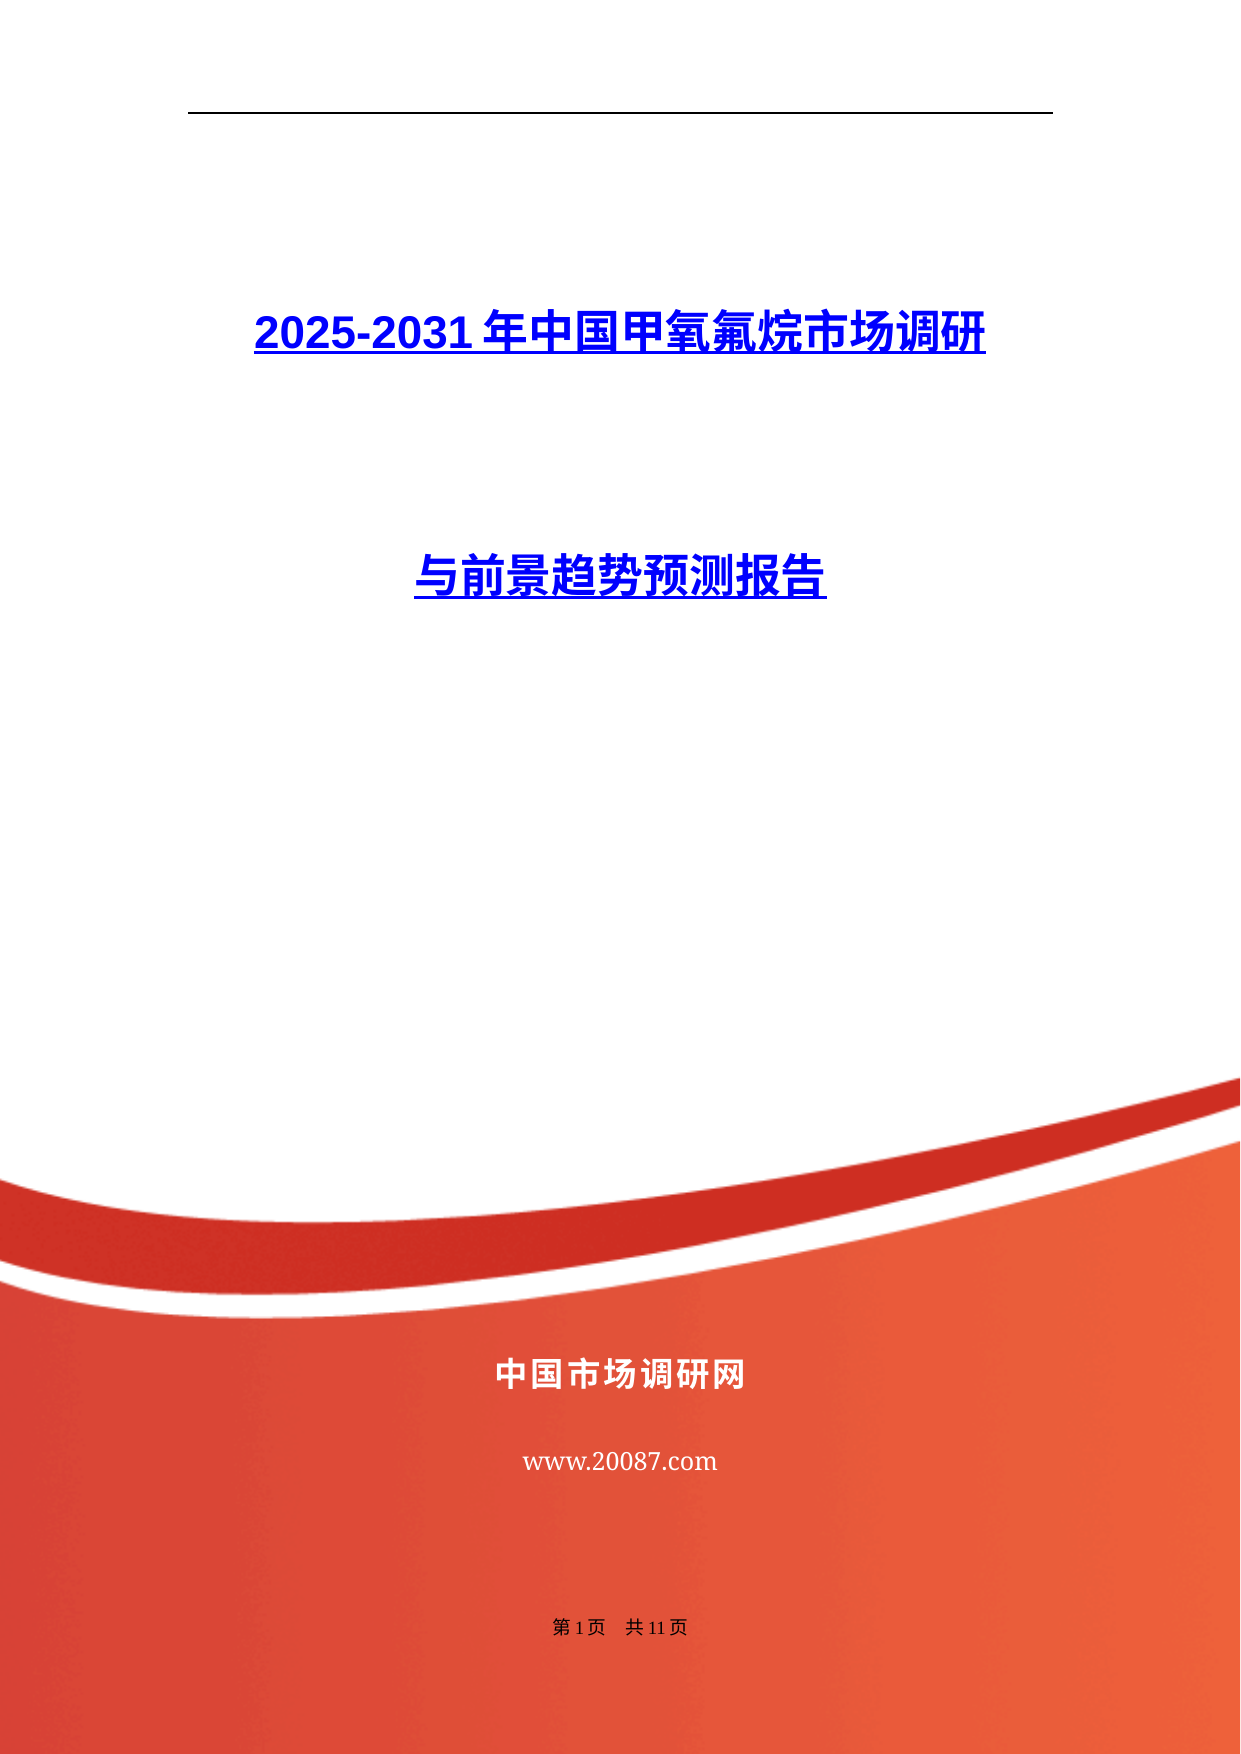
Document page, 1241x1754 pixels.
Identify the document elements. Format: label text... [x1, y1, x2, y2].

picture [0, 1006, 1241, 1754]
subtitle 中国市场调研网 [187, 1339, 1053, 1404]
text www.20087.com [187, 1428, 1053, 1493]
table_header 2025-2031年中国甲氧氟烷市场调研与前景趋势预测报告 [188, 207, 1053, 773]
